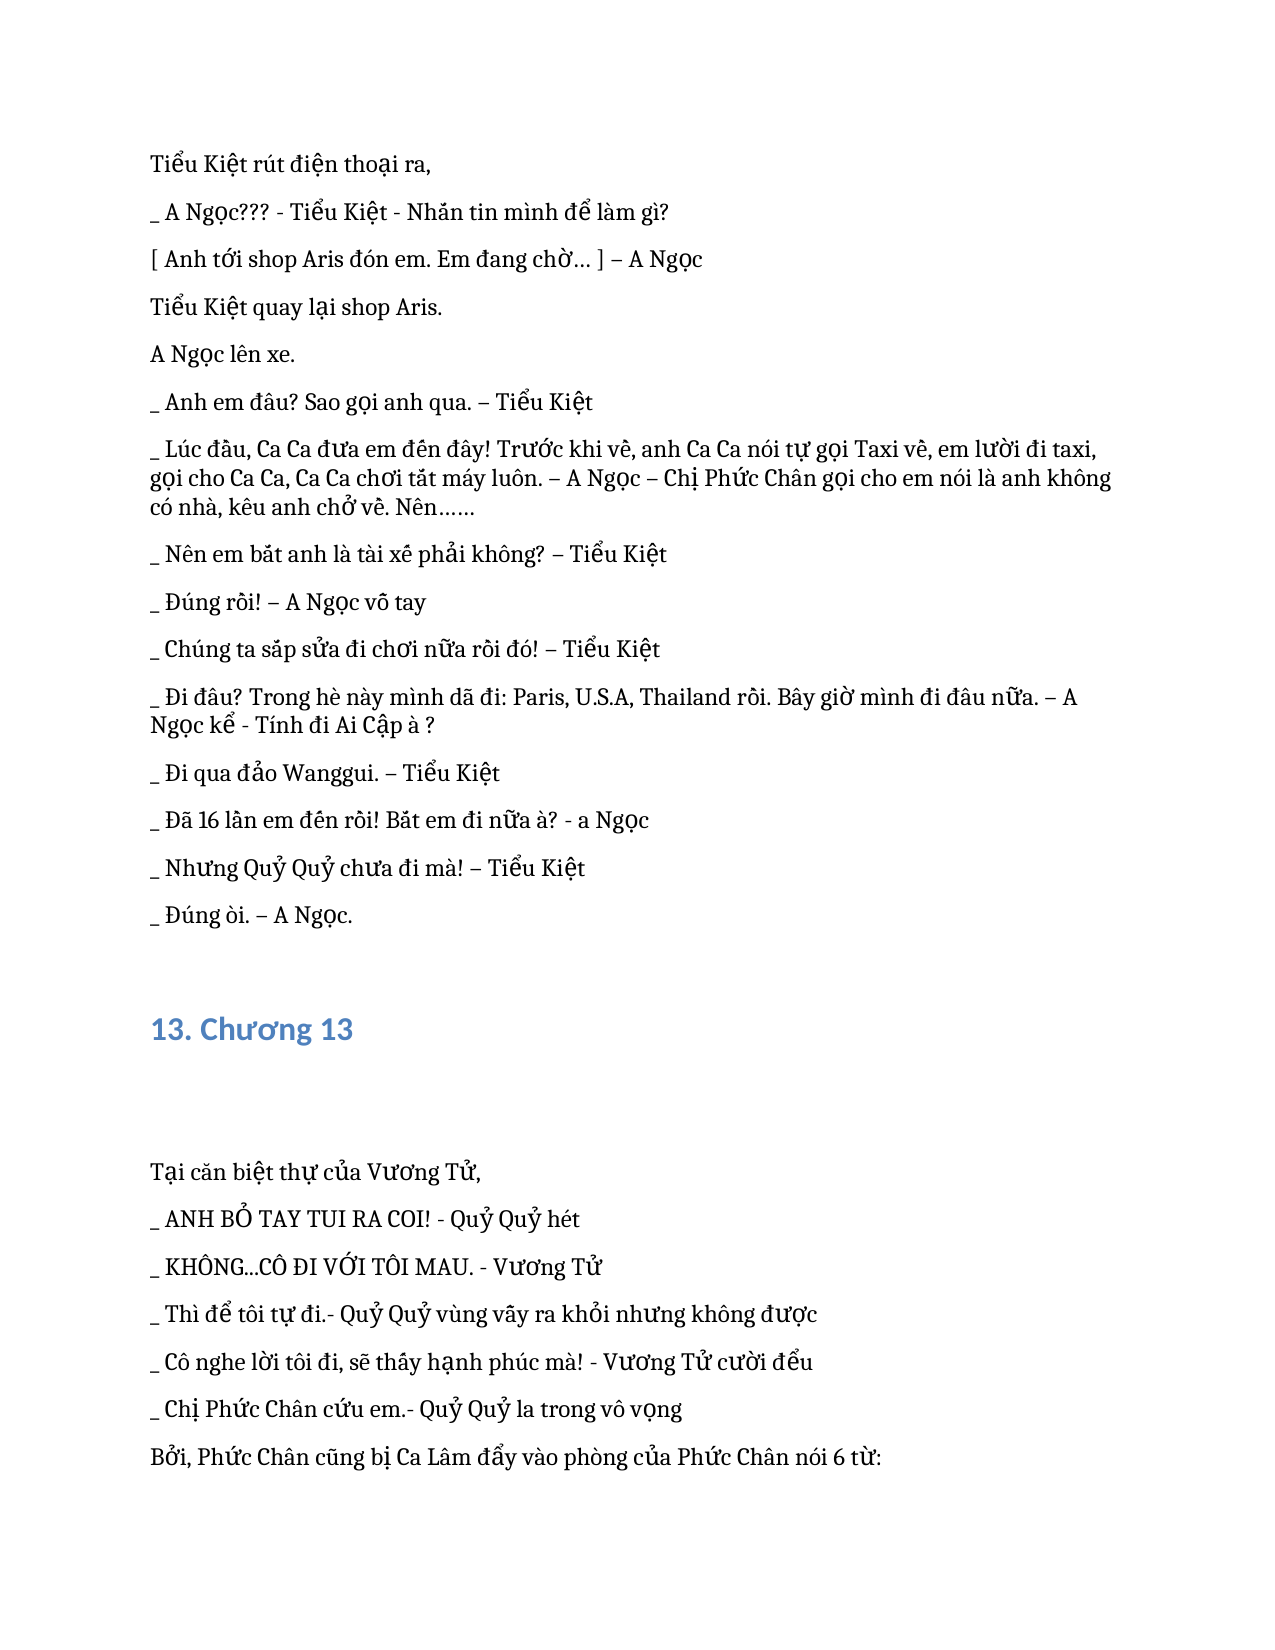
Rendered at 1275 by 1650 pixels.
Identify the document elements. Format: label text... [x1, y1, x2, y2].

text Bởi, Phức Chân cũng bị Ca Lâm đẩy vào phòng của Phức Chân nói 6 từ: [150, 1443, 1125, 1472]
text _ Nhưng Quỷ Quỷ chưa đi mà! – Tiểu Kiệt [150, 854, 1125, 882]
text [ Anh tới shop Aris đón em. Em đang chờ… ] – A Ngọc [150, 245, 1125, 274]
text _ Đúng òi. – A Ngọc. [150, 901, 1125, 987]
text _ Cô nghe lời tôi đi, sẽ thấy hạnh phúc mà! - Vương Tử cười đểu [150, 1348, 1125, 1377]
text _ Nên em bắt anh là tài xế phải không? – Tiểu Kiệt [150, 540, 1125, 569]
text _ Lúc đầu, Ca Ca đưa em đến đây! Trước khi về, anh Ca Ca nói tự gọi Taxi về, em lười đi taxi, gọi cho Ca Ca, Ca Ca chơi tắt máy luôn. – A Ngọc – Chị Phức Chân gọi cho em nói là anh không có nhà, kêu anh chở về. Nên…… [150, 435, 1125, 521]
text Tiểu Kiệt rút điện thoại ra, [150, 150, 1125, 179]
text A Ngọc lên xe. [150, 340, 1125, 369]
text _ A Ngọc??? - Tiểu Kiệt - Nhắn tin mình để làm gì? [150, 197, 1125, 226]
text _ ANH BỎ TAY TUI RA COI! - Quỷ Quỷ hét [150, 1205, 1125, 1234]
text _ Đi qua đảo Wanggui. – Tiểu Kiệt [150, 759, 1125, 787]
text Tại căn biệt thự của Vương Tử, [150, 1158, 1125, 1187]
text _ Chúng ta sắp sửa đi chơi nữa rồi đó! – Tiểu Kiệt [150, 635, 1125, 664]
text _ Thì để tôi tự đi.- Quỷ Quỷ vùng vẫy ra khỏi nhưng không được [150, 1300, 1125, 1329]
text _ Đã 16 lần em đến rồi! Bắt em đi nữa à? - a Ngọc [150, 806, 1125, 835]
text _ Chị Phức Chân cứu em.- Quỷ Quỷ la trong vô vọng [150, 1395, 1125, 1424]
text Tiểu Kiệt quay lại shop Aris. [150, 292, 1125, 321]
text _ Đúng rồi! – A Ngọc vỗ tay [150, 587, 1125, 616]
text _ Đi đâu? Trong hè này mình dã đi: Paris, U.S.A, Thailand rồi. Bây giờ mình đi đâu nữa. – A Ngọc kể - Tính đi Ai Cập à ? [150, 682, 1125, 740]
text _ Anh em đâu? Sao gọi anh qua. – Tiểu Kiệt [150, 387, 1125, 416]
text _ KHÔNG...CÔ ĐI VỚI TÔI MAU. - Vương Tử [150, 1253, 1125, 1282]
subtitle 13. Chương 13 [150, 1008, 1125, 1049]
